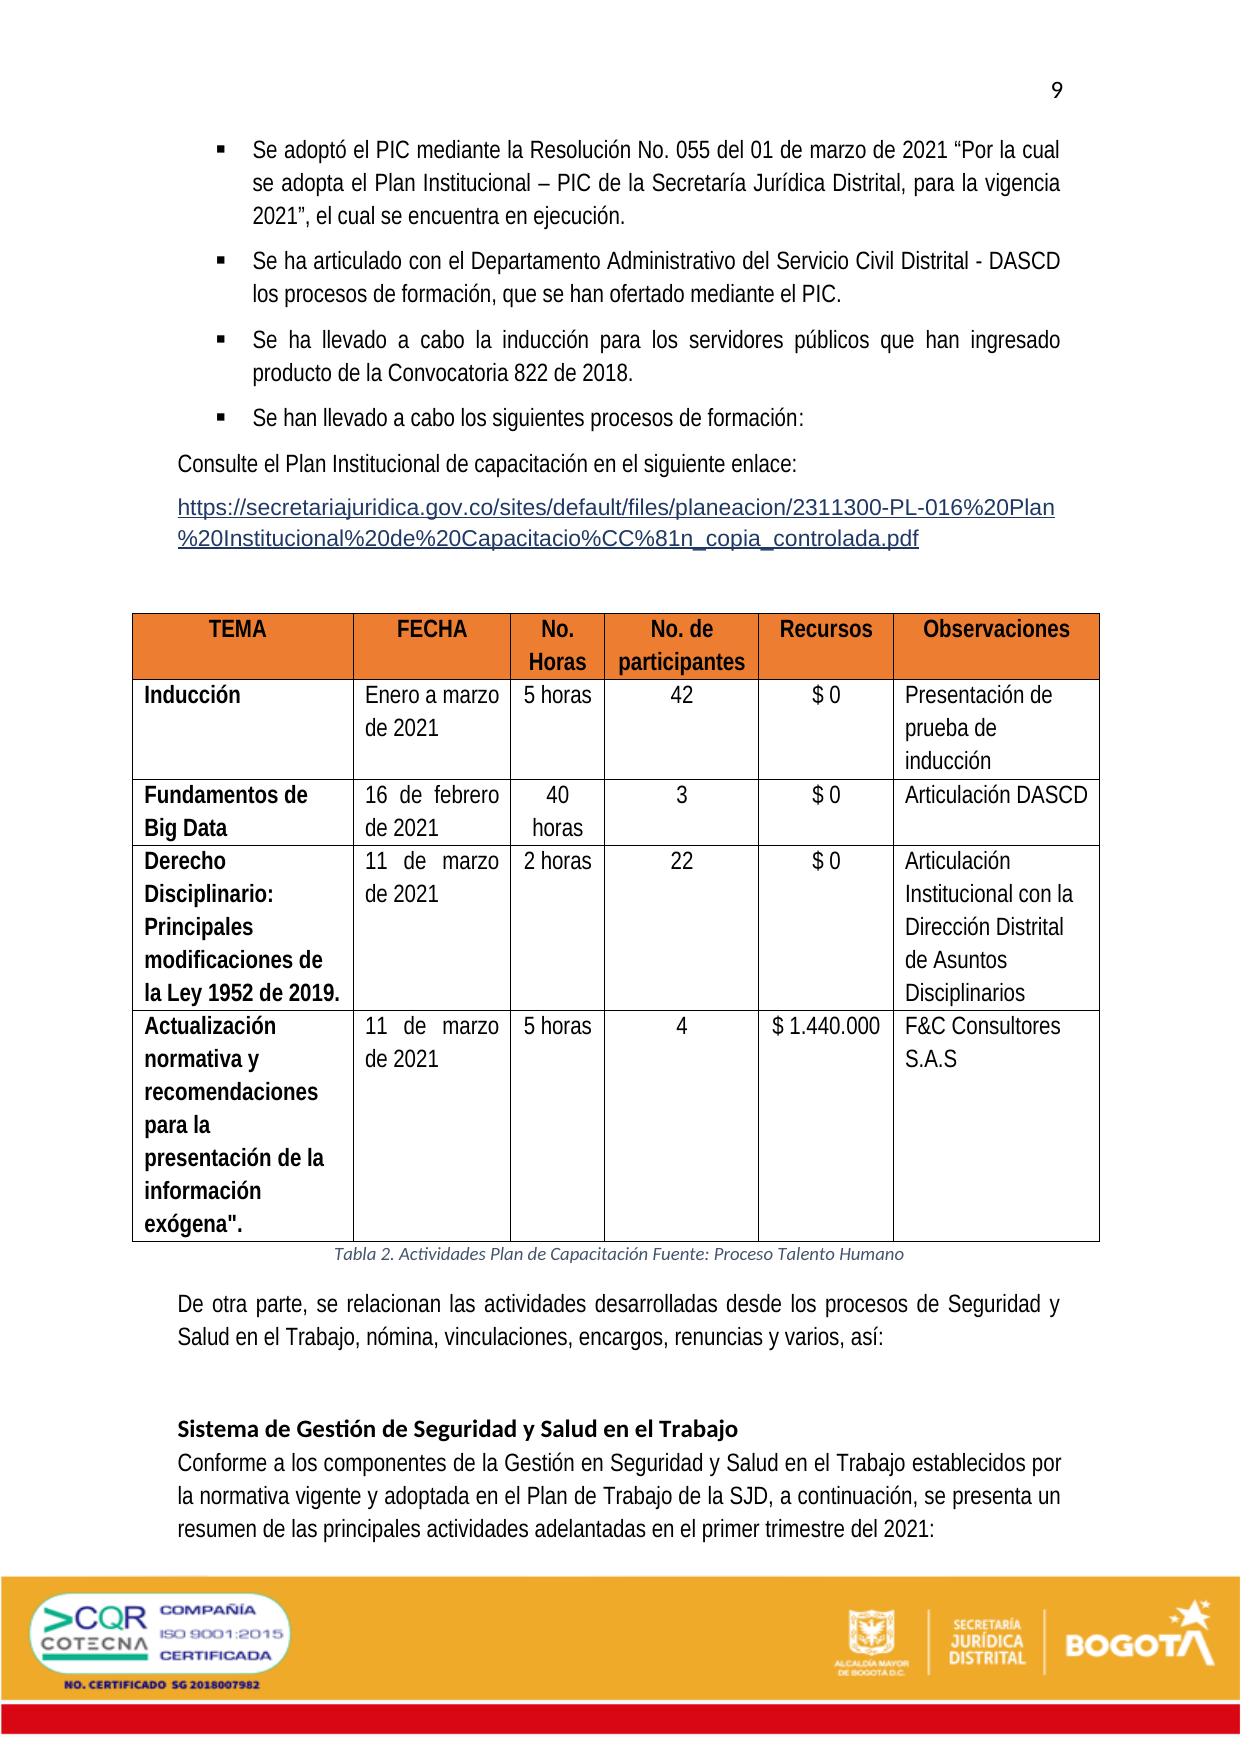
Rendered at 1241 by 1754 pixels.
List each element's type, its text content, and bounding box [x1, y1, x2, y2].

list Se ha llevado a cabo la inducción para los servidores públicos que han ingresado producto de la Convocatoria 822 de 2018. [215, 325, 1063, 387]
table_cell Derecho Disciplinario: Principales modificaciones de la Ley 1952 de 2019. [133, 846, 353, 1010]
table_cell $ 0 [759, 846, 893, 1010]
table_cell $ 1.440.000 [759, 1011, 893, 1241]
table_cell Articulación Institucional con la Dirección Distrital de Asuntos Disciplinarios [894, 846, 1099, 1010]
text Tabla 2. Actividades Plan de Capacitación Fuente: Proceso Talento Humano [177, 1242, 1063, 1265]
text Sistema de Gestión de Seguridad y Salud en el Trabajo [177, 1413, 1063, 1444]
table_cell Presentación de prueba de inducción [894, 680, 1099, 778]
picture [0, 1575, 1241, 1737]
table_cell Inducción [133, 680, 353, 778]
table_cell 40 horas [511, 780, 604, 845]
table_cell F&C Consultores S.A.S [894, 1011, 1099, 1241]
text De otra parte, se relacionan las actividades desarrolladas desde los procesos de Seguridad y Salud en el Trabajo, nómina, vinculaciones, encargos, renuncias y varios, así: [177, 1289, 1063, 1351]
list Se han llevado a cabo los siguientes procesos de formación: [215, 403, 1063, 432]
table_header Observaciones [894, 614, 1099, 679]
table_cell 16 de febrero de 2021 [354, 780, 510, 845]
table_header FECHA [354, 614, 510, 679]
table_cell 11 de marzo de 2021 [354, 1011, 510, 1241]
table_cell $ 0 [759, 680, 893, 778]
text Consulte el Plan Institucional de capacitación en el siguiente enlace: [177, 449, 1063, 478]
table_cell Articulación DASCD [894, 780, 1099, 845]
table_header No. de participantes [605, 614, 758, 679]
table_cell $ 0 [759, 780, 893, 845]
table_cell 2 horas [511, 846, 604, 1010]
list Se ha articulado con el Departamento Administrativo del Servicio Civil Distrital - DASCD los procesos de formación, que se han ofertado mediante el PIC. [215, 246, 1063, 308]
table_cell 5 horas [511, 680, 604, 778]
list Se adoptó el PIC mediante la Resolución No. 055 del 01 de marzo de 2021 “Por la cual se adopta el Plan Institucional – PIC de la Secretaría Jurídica Distrital, para la vigencia 2021”, el cual se encuentra en ejecución. [215, 135, 1063, 229]
table_cell 22 [605, 846, 758, 1010]
table_cell Enero a marzo de 2021 [354, 680, 510, 778]
table_header No. Horas [511, 614, 604, 679]
table_cell 5 horas [511, 1011, 604, 1241]
text https://secretariajuridica.gov.co/sites/default/files/planeacion/2311300-PL-016%20Plan%20Institucional%20de%20Capacitacio%CC%81n_copia_controlada.pdf [177, 494, 1063, 551]
text Conforme a los componentes de la Gestión en Seguridad y Salud en el Trabajo establecidos por la normativa vigente y adoptada en el Plan de Trabajo de la SJD, a continuación, se presenta un resumen de las principales actividades adelantadas en el primer trimestre del 2021: [177, 1448, 1063, 1543]
table_cell 11 de marzo de 2021 [354, 846, 510, 1010]
table_cell 3 [605, 780, 758, 845]
table_cell Fundamentos de Big Data [133, 780, 353, 845]
table_cell 42 [605, 680, 758, 778]
table_cell Actualización normativa y recomendaciones para la presentación de la información exógena". [133, 1011, 353, 1241]
table_header Recursos [759, 614, 893, 679]
table_cell 4 [605, 1011, 758, 1241]
table_header TEMA [133, 614, 353, 679]
